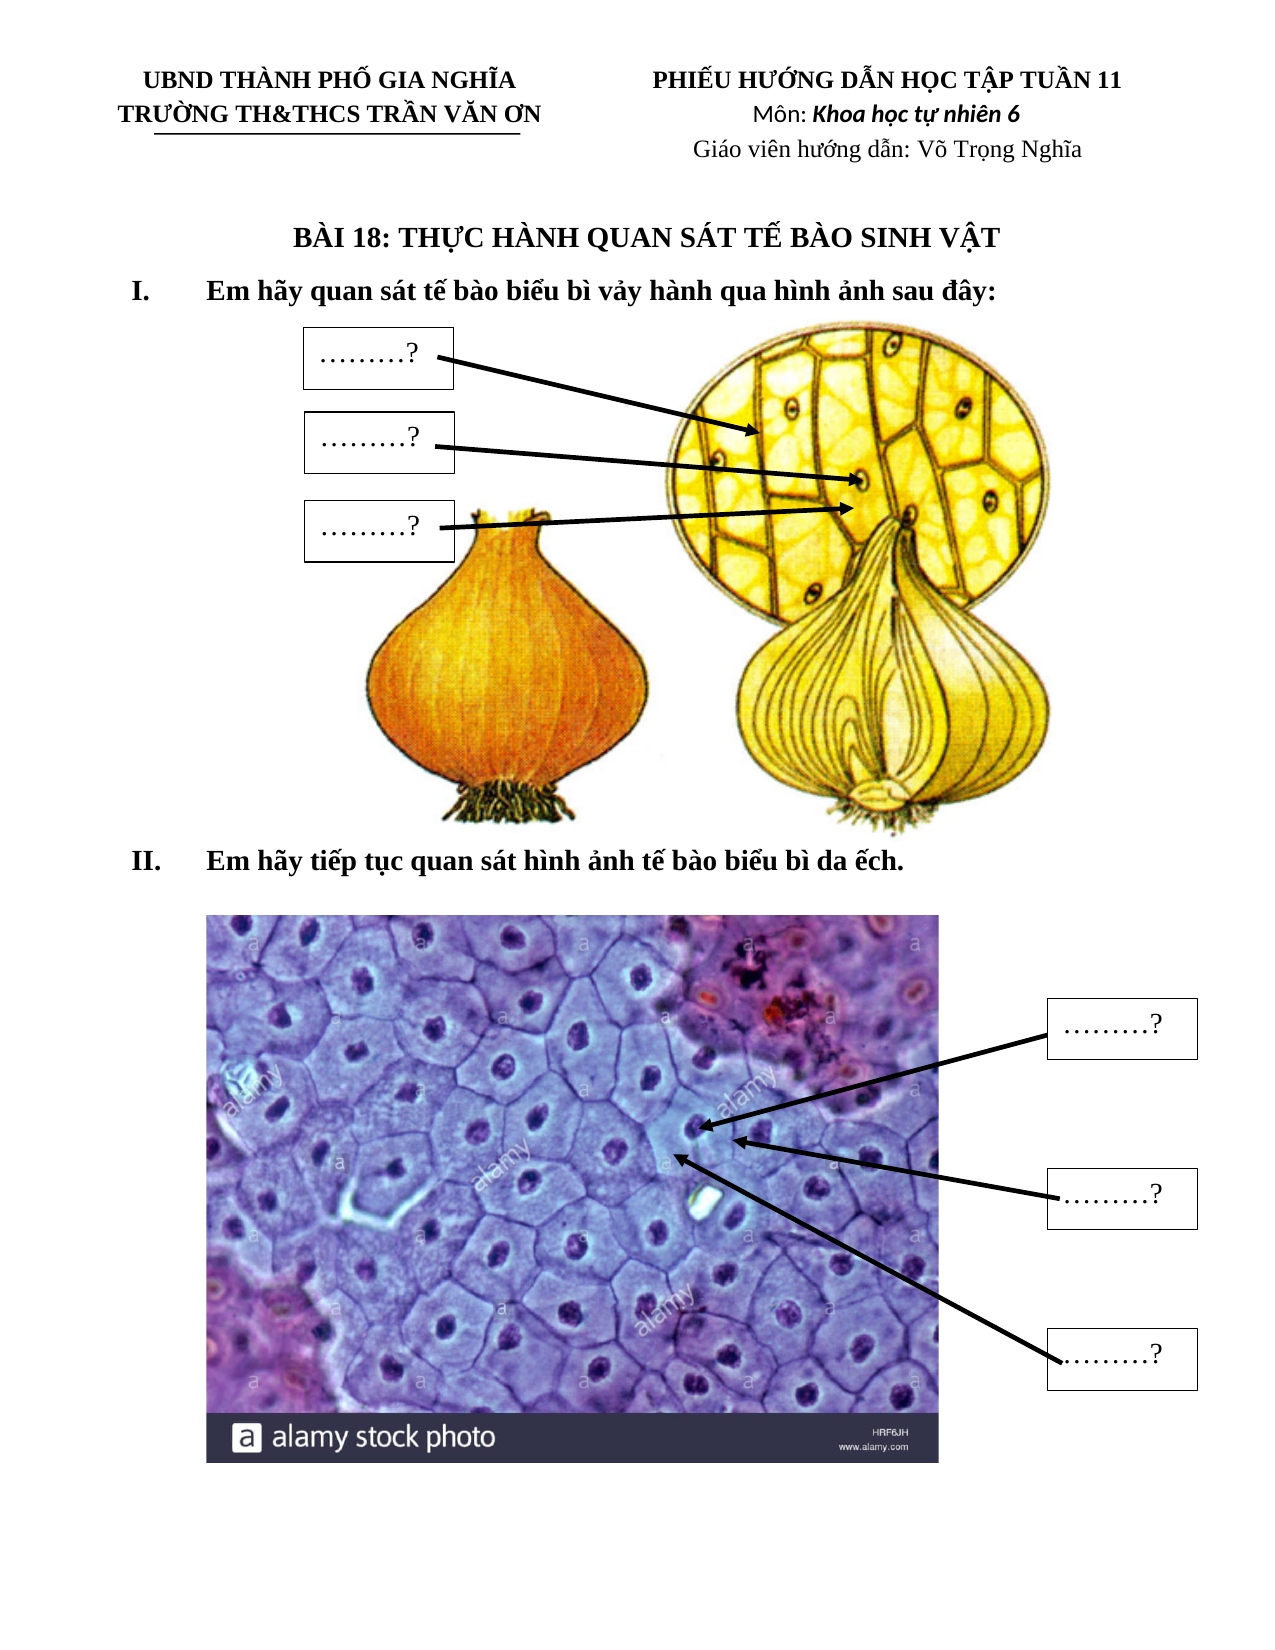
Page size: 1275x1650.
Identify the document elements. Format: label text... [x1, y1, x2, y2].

table_header PHIẾU HƯỚNG DẪN HỌC TẬP TUẦN 11 Môn: Khoa học tự nhiên 6 Giáo viên hướng dẫn: Võ Trọng Nghĩa [601, 66, 1174, 167]
table_header UBND THÀNH PHỐ GIA NGHĨA TRƯỜNG TH&THCS TRẦN VĂN ƠN [58, 66, 601, 167]
picture [206, 915, 939, 1463]
list Em hãy quan sát tế bào biểu bì vảy hành qua hình ảnh sau đây: [131, 273, 1200, 307]
picture [344, 309, 1062, 841]
text BÀI 18: THỰC HÀNH QUAN SÁT TẾ BÀO SINH VẬT [94, 220, 1200, 254]
list Em hãy tiếp tục quan sát hình ảnh tế bào biểu bì da ếch. [131, 843, 1200, 877]
